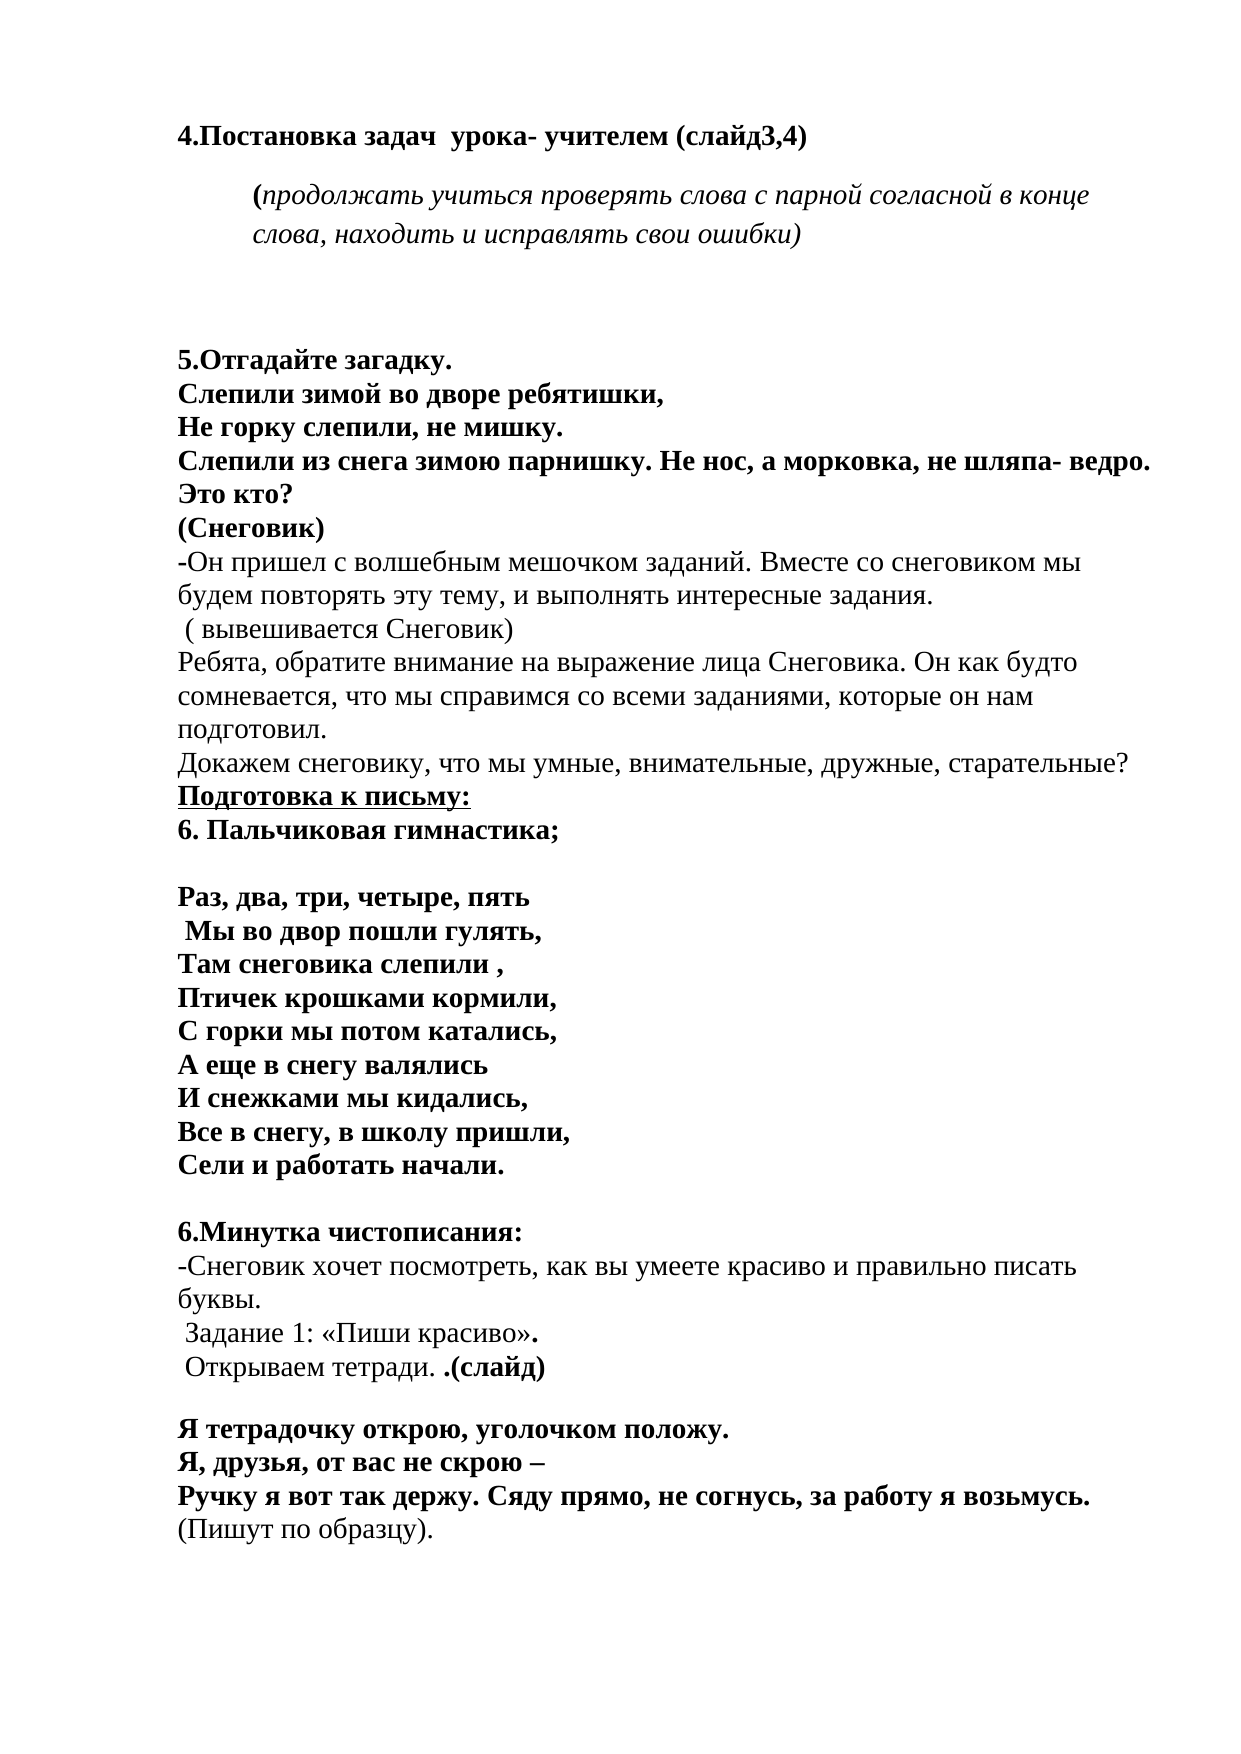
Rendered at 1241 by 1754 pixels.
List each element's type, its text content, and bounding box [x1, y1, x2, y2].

text Я тетрадочку открою, уголочком положу. Я, друзья, от вас не скрою – Ручку я вот так держу. Сяду прямо, не согнусь, за работу я возьмусь. (Пишут по образцу). [177, 1411, 1152, 1545]
text Все в снегу, в школу пришли, [177, 1114, 1152, 1147]
text А еще в снегу валялись [177, 1047, 1152, 1080]
text ( вывешивается Снеговик) [177, 611, 1152, 644]
text -Он пришел с волшебным мешочком заданий. Вместе со снеговиком мы будем повторять эту тему, и выполнять интересные задания. [177, 544, 1152, 611]
text С горки мы потом катались, [177, 1013, 1152, 1047]
text 5.Отгадайте загадку. [177, 342, 1152, 376]
text 6.Минутка чистописания: [177, 1214, 1152, 1248]
text (Снеговик) [177, 510, 1152, 544]
text 4.Постановка задач урока- учителем (слайд3,4) [177, 118, 1152, 152]
text Мы во двор пошли гулять, [177, 913, 1152, 946]
text -Снеговик хочет посмотреть, как вы умеете красиво и правильно писать буквы. [177, 1248, 1152, 1315]
text Открываем тетради. .(слайд) [177, 1349, 1152, 1411]
text Птичек крошками кормили, [177, 980, 1152, 1013]
text Докажем снеговику, что мы умные, внимательные, дружные, старательные? [177, 745, 1152, 778]
text Слепили зимой во дворе ребятишки, Не горку слепили, не мишку. Слепили из снега зимою парнишку. Не нос, а морковка, не шляпа- ведро. Это кто? [177, 376, 1152, 510]
text И снежками мы кидались, [177, 1080, 1152, 1114]
list (продолжать учиться проверять слова с парной согласной в конце слова, находить и исправлять свои ошибки) [252, 177, 1152, 249]
text Раз, два, три, четыре, пять [177, 879, 1152, 913]
text 6. Пальчиковая гимнастика; [177, 812, 1152, 846]
text Сели и работать начали. [177, 1147, 1152, 1181]
text Задание 1: «Пиши красиво». [177, 1315, 1152, 1349]
text Подготовка к письму: [177, 778, 1152, 812]
text Ребята, обратите внимание на выражение лица Снеговика. Он как будто сомневается, что мы справимся со всеми заданиями, которые он нам подготовил. [177, 644, 1152, 745]
text Там снеговика слепили , [177, 946, 1152, 980]
